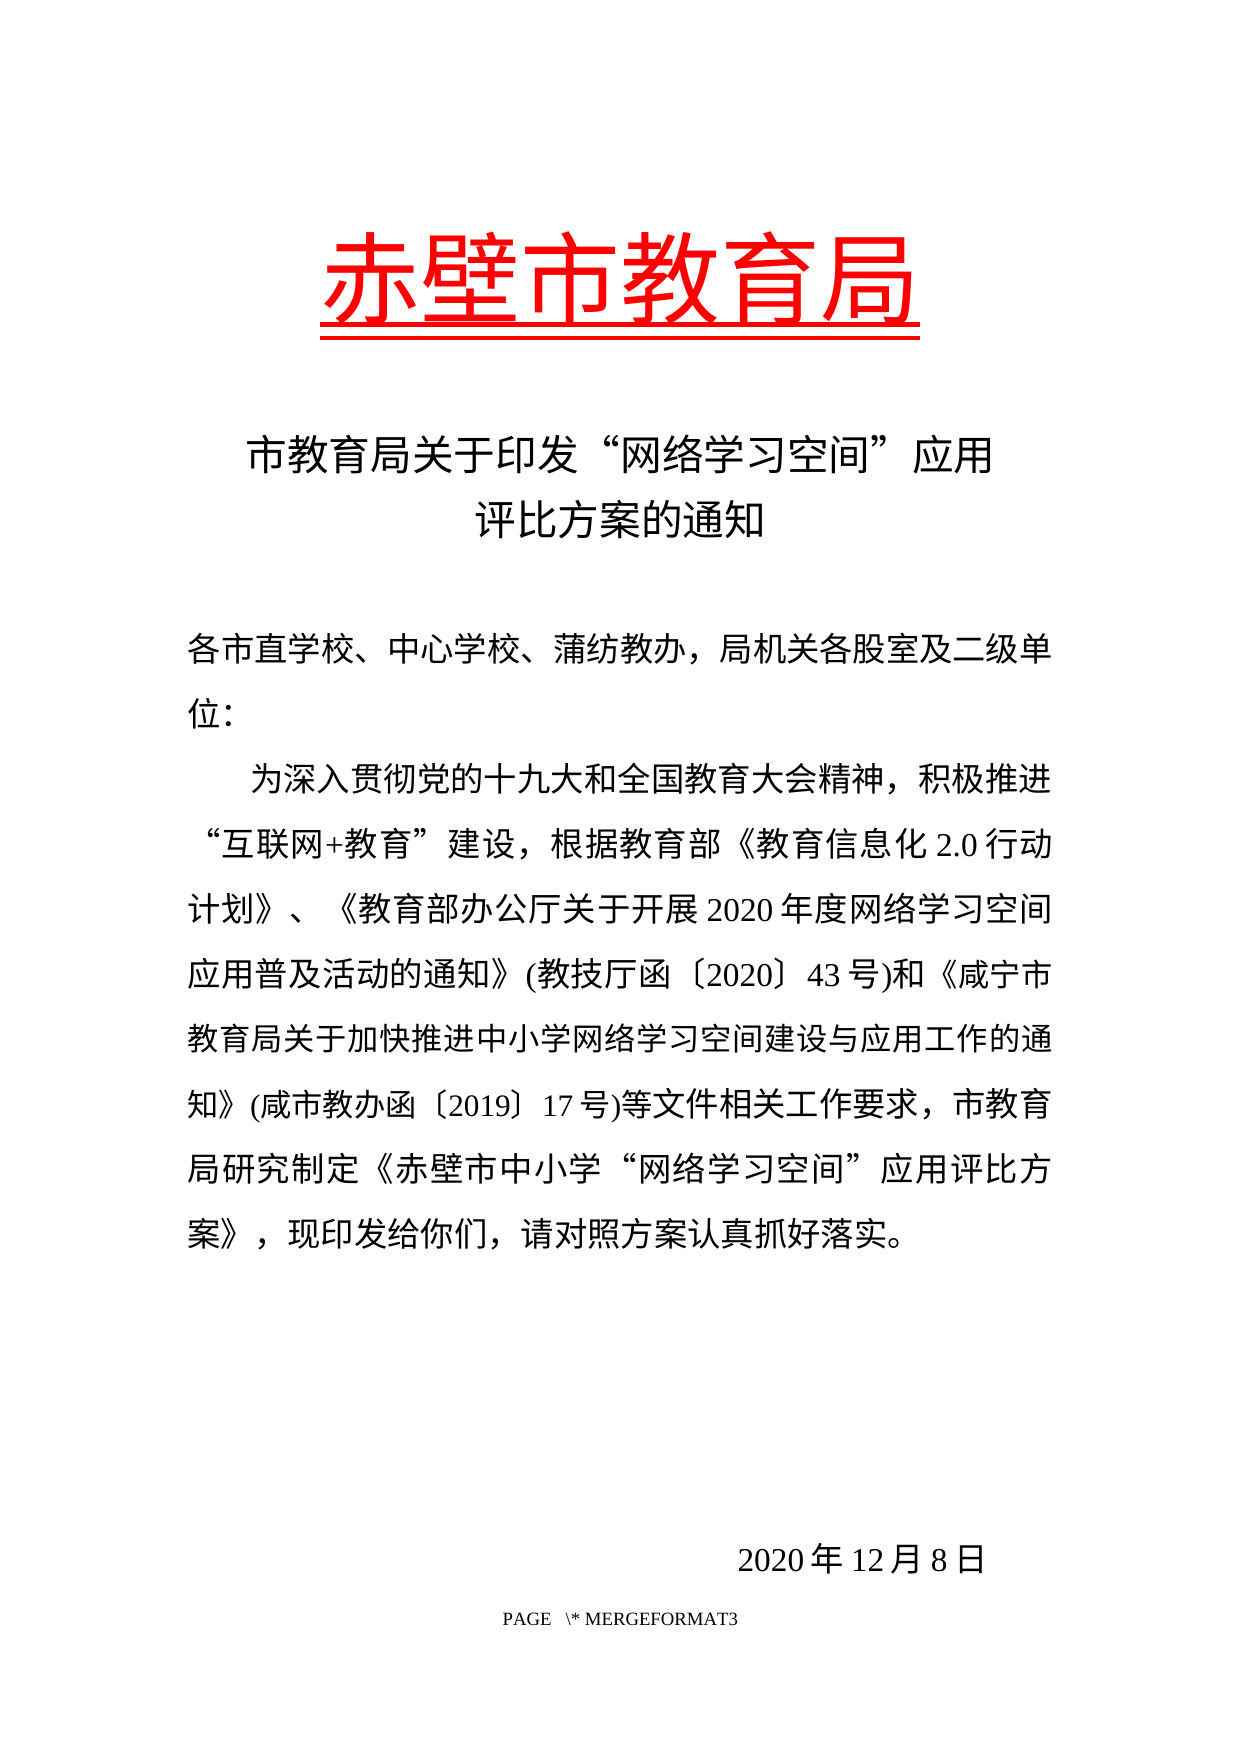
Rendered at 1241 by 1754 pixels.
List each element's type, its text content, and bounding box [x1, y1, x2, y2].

subtitle 评比方案的通知 [187, 484, 1053, 549]
text 为深入贯彻党的十九大和全国教育大会精神，积极推进“互联网+教育”建设，根据教育部《教育信息化2.0行动计划》、《教育部办公厅关于开展2020年度网络学习空间应用普及活动的通知》(教技厅函〔2020〕43号)和《咸宁市教育局关于加快推进中小学网络学习空间建设与应用工作的通知》(咸市教办函〔2019〕17号)等文件相关工作要求，市教育局研究制定《赤壁市中小学“网络学习空间”应用评比方案》，现印发给你们，请对照方案认真抓好落实。 [187, 744, 1053, 1264]
subtitle 赤壁市教育局 [187, 192, 1053, 354]
subtitle 市教育局关于印发“网络学习空间”应用 [187, 419, 1053, 484]
text 2020年12月8日 [187, 1524, 1053, 1589]
text 各市直学校、中心学校、蒲纺教办，局机关各股室及二级单位： [187, 614, 1053, 744]
